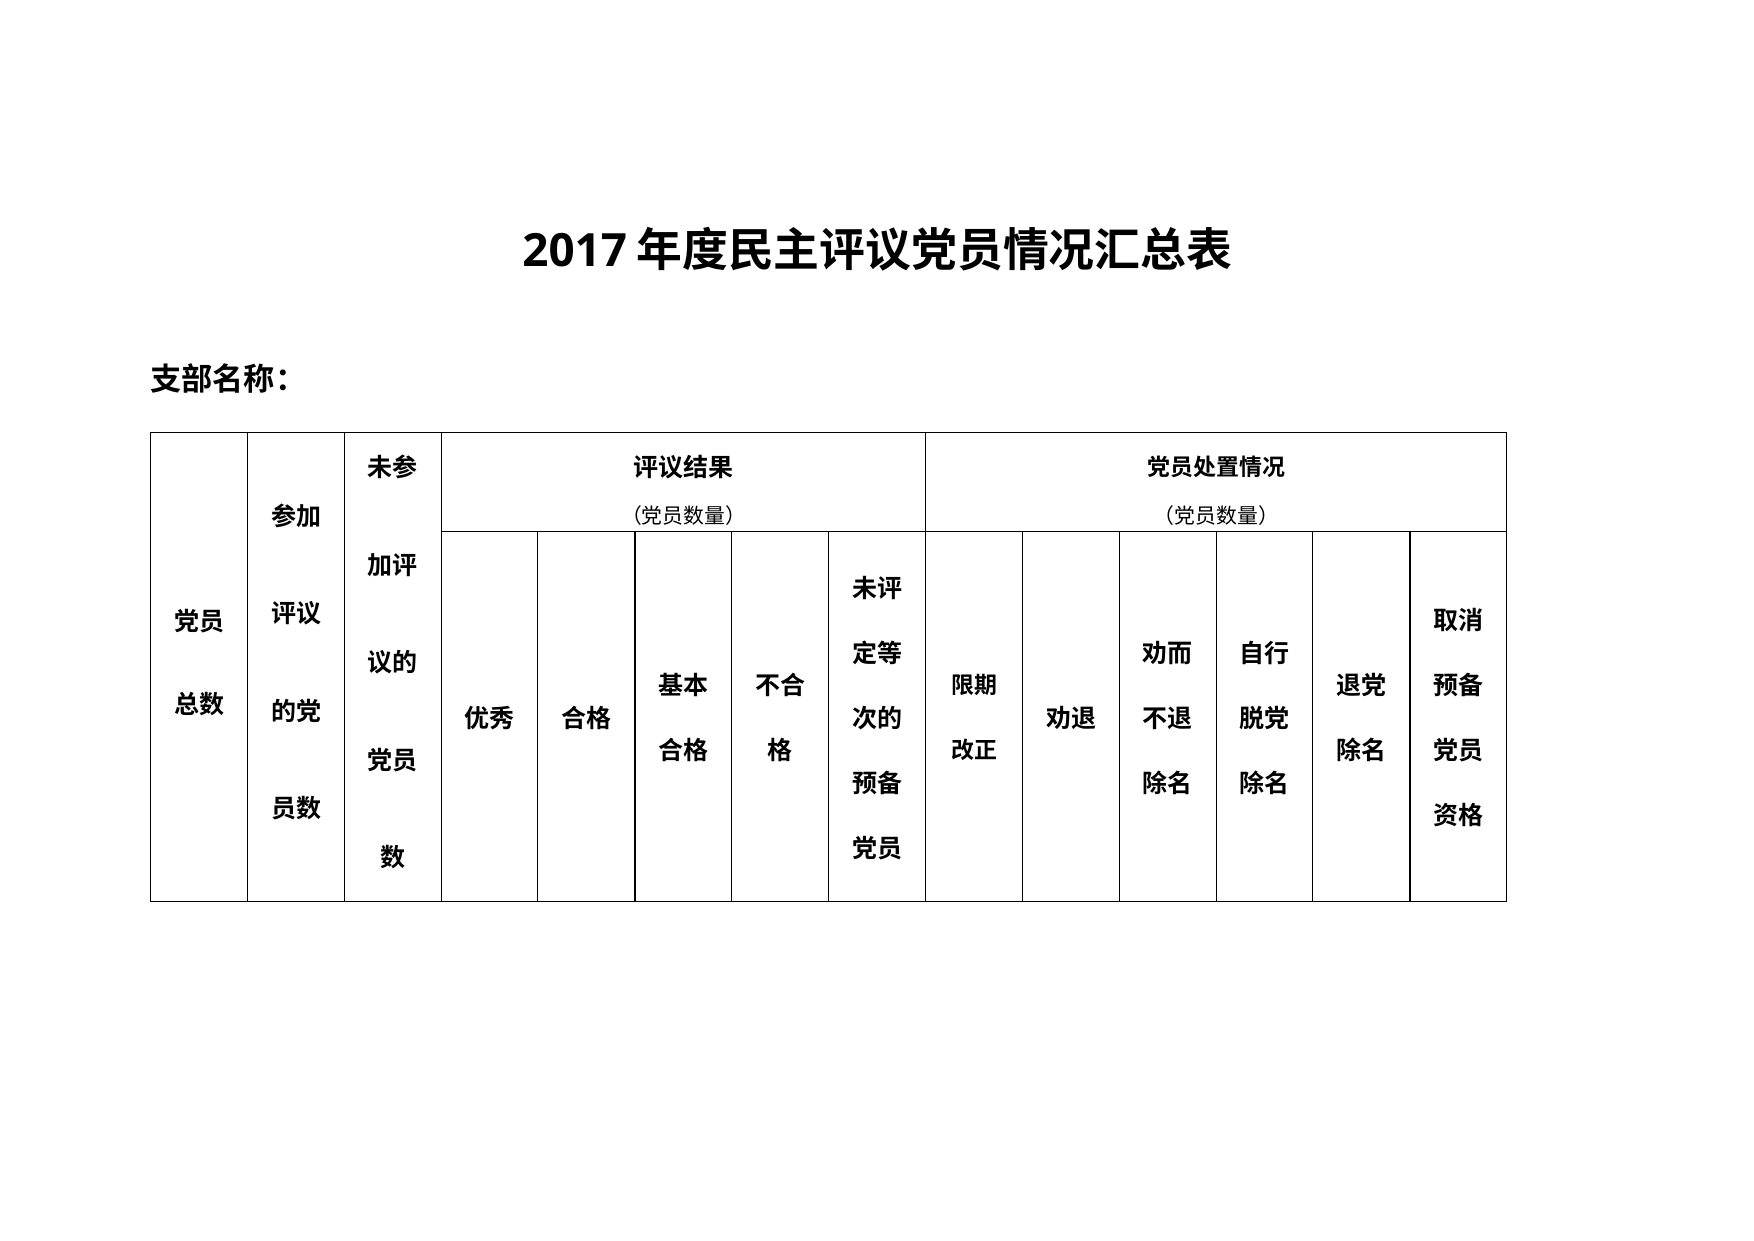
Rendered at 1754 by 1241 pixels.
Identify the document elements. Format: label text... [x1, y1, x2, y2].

table_header 评议结果 （党员数量） [442, 433, 925, 531]
text 2017年度民主评议党员情况汇总表 [150, 198, 1604, 295]
table_cell 取消预备党员资格 [1411, 532, 1506, 901]
text 支部名称： [150, 344, 1604, 409]
table_cell 基本 合格 [636, 532, 731, 901]
table_cell 劝而不退除名 [1120, 532, 1216, 901]
table_cell 未评定等次的预备党员 [829, 532, 925, 901]
table_cell 优秀 [442, 532, 537, 901]
table_header 党员 总数 [151, 433, 247, 901]
table_header 参加评议的党员数 [248, 433, 344, 901]
table_cell 不合格 [732, 532, 828, 901]
table_cell 自行脱党除名 [1217, 532, 1312, 901]
table_cell 退党 除名 [1313, 532, 1409, 901]
table_header 未参加评议的党员数 [345, 433, 441, 901]
table_cell 劝退 [1023, 532, 1119, 901]
table_header 党员处置情况 （党员数量） [926, 433, 1506, 531]
table_cell 限期 改正 [926, 532, 1022, 901]
table_cell 合格 [538, 532, 634, 901]
